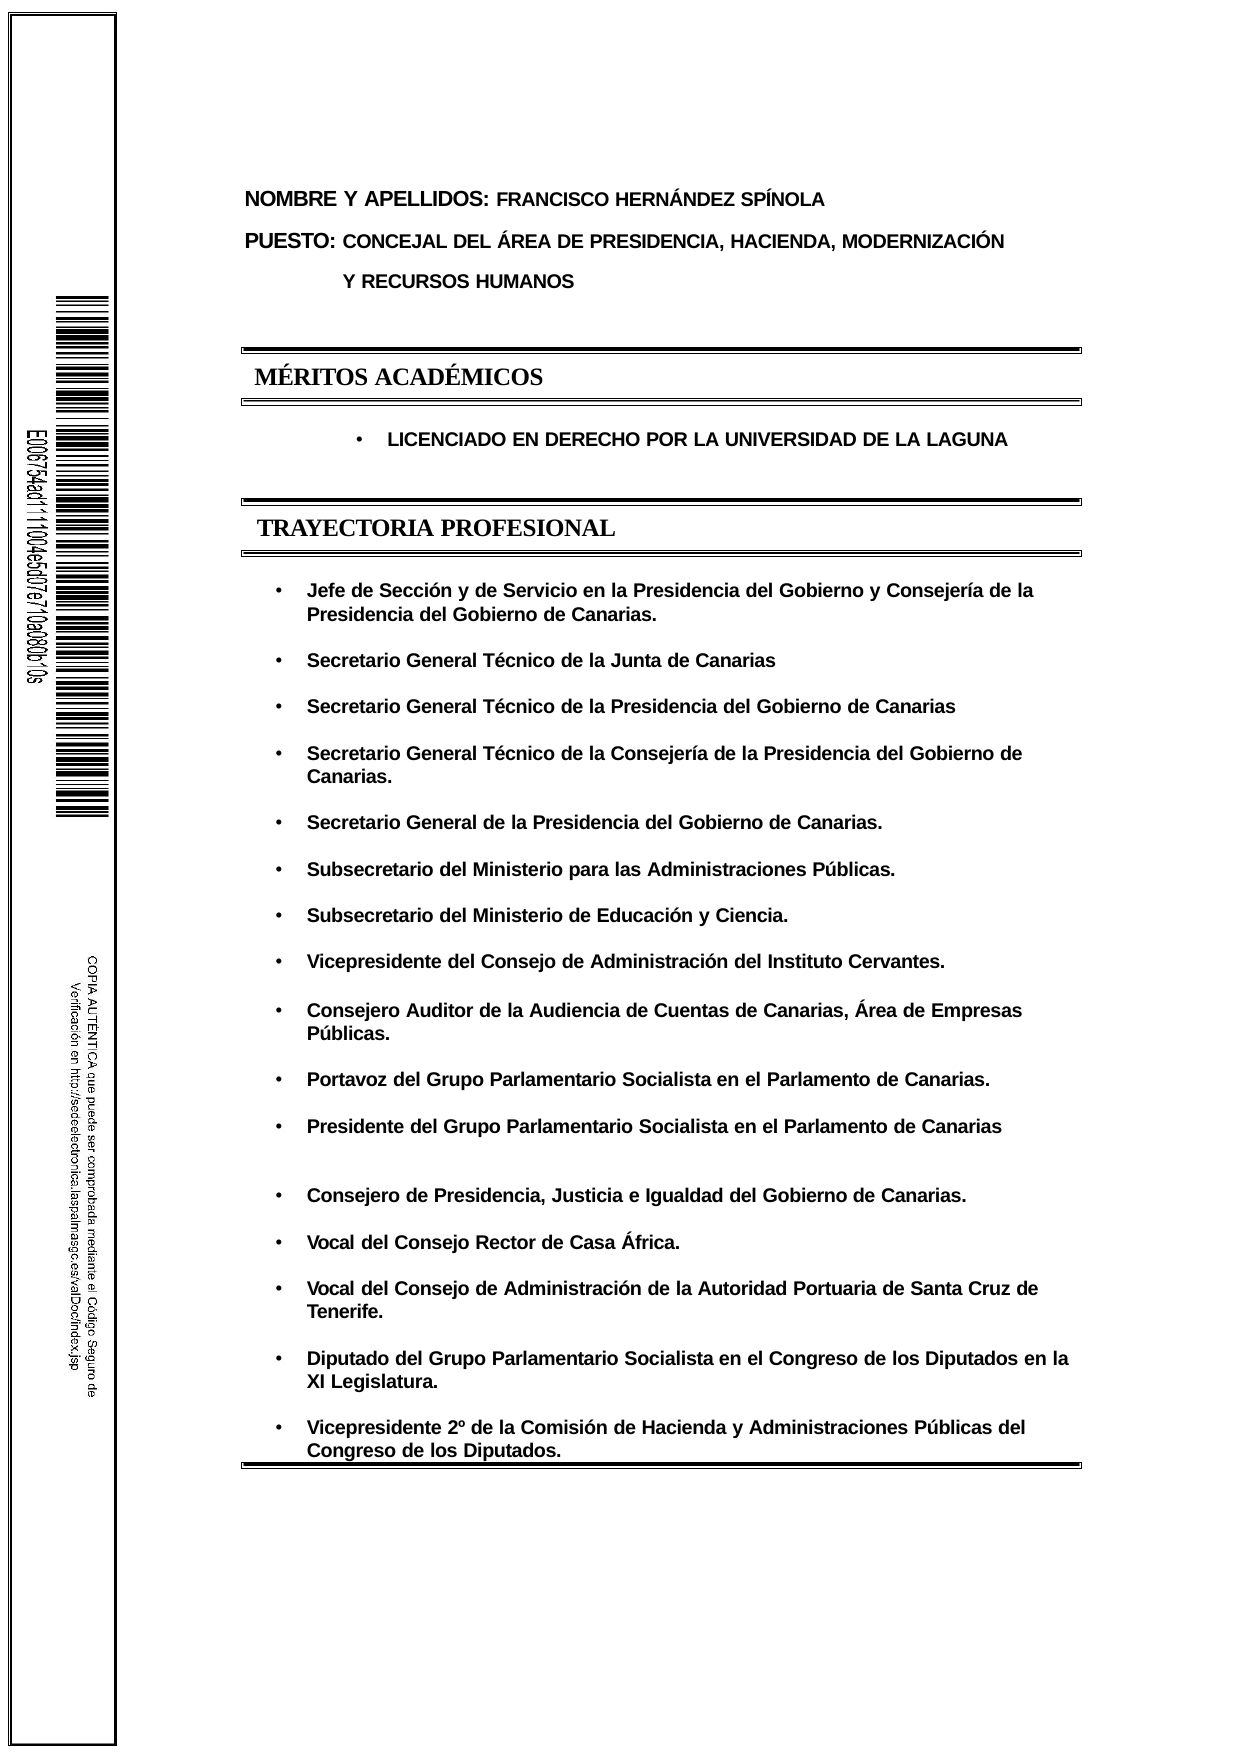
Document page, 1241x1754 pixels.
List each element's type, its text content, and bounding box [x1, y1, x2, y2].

text • Vicepresidente 2º de la Comisión de Hacienda y Administraciones Públicas del [275, 1416, 1230, 1439]
picture [242, 551, 1081, 556]
picture [242, 1463, 1081, 1468]
picture [242, 348, 1081, 353]
text • Secretario General Técnico de la Presidencia del Gobierno de Canarias [275, 696, 1230, 719]
text • Subsecretario del Ministerio para las Administraciones Públicas. [275, 858, 1230, 881]
picture [242, 399, 1081, 405]
text Canarias. [307, 765, 1230, 788]
text Presidencia del Gobierno de Canarias. [307, 603, 1230, 626]
text Tenerife. [307, 1300, 1230, 1323]
picture [242, 499, 1081, 505]
text • LICENCIADO EN DERECHO POR LA UNIVERSIDAD DE LA LAGUNA [356, 428, 1230, 451]
text TRAYECTORIA PROFESIONAL [257, 514, 1230, 542]
text • Vicepresidente del Consejo de Administración del Instituto Cervantes. [275, 951, 1230, 973]
text NOMBRE Y APELLIDOS: FRANCISCO HERNÁNDEZ SPÍNOLA [244, 187, 1230, 212]
text PUESTO: CONCEJAL DEL ÁREA DE PRESIDENCIA, HACIENDA, MODERNIZACIÓN [244, 228, 1230, 253]
text • Portavoz del Grupo Parlamentario Socialista en el Parlamento de Canarias. [275, 1068, 1230, 1092]
picture [9, 13, 116, 1745]
text XI Legislatura. [307, 1370, 1230, 1393]
text • Consejero Auditor de la Audiencia de Cuentas de Canarias, Área de Empresas [275, 999, 1230, 1022]
text • Vocal del Consejo de Administración de la Autoridad Portuaria de Santa Cruz de [275, 1277, 1230, 1300]
text • Secretario General Técnico de la Consejería de la Presidencia del Gobierno de [275, 742, 1230, 765]
text • Consejero de Presidencia, Justicia e Igualdad del Gobierno de Canarias. [275, 1184, 1230, 1208]
text • Vocal del Consejo Rector de Casa África. [275, 1231, 1230, 1254]
text • Jefe de Sección y de Servicio en la Presidencia del Gobierno y Consejería de la [275, 579, 1230, 603]
text • Secretario General de la Presidencia del Gobierno de Canarias. [275, 811, 1230, 834]
text Y RECURSOS HUMANOS [342, 270, 1230, 293]
text • Secretario General Técnico de la Junta de Canarias [275, 649, 1230, 672]
text • Subsecretario del Ministerio de Educación y Ciencia. [275, 904, 1230, 927]
text • Diputado del Grupo Parlamentario Socialista en el Congreso de los Diputados en la [275, 1347, 1230, 1370]
text • Presidente del Grupo Parlamentario Socialista en el Parlamento de Canarias [275, 1115, 1230, 1138]
text MÉRITOS ACADÉMICOS [254, 363, 1230, 391]
text Públicas. [307, 1022, 1230, 1045]
text Congreso de los Diputados. [307, 1439, 1230, 1462]
